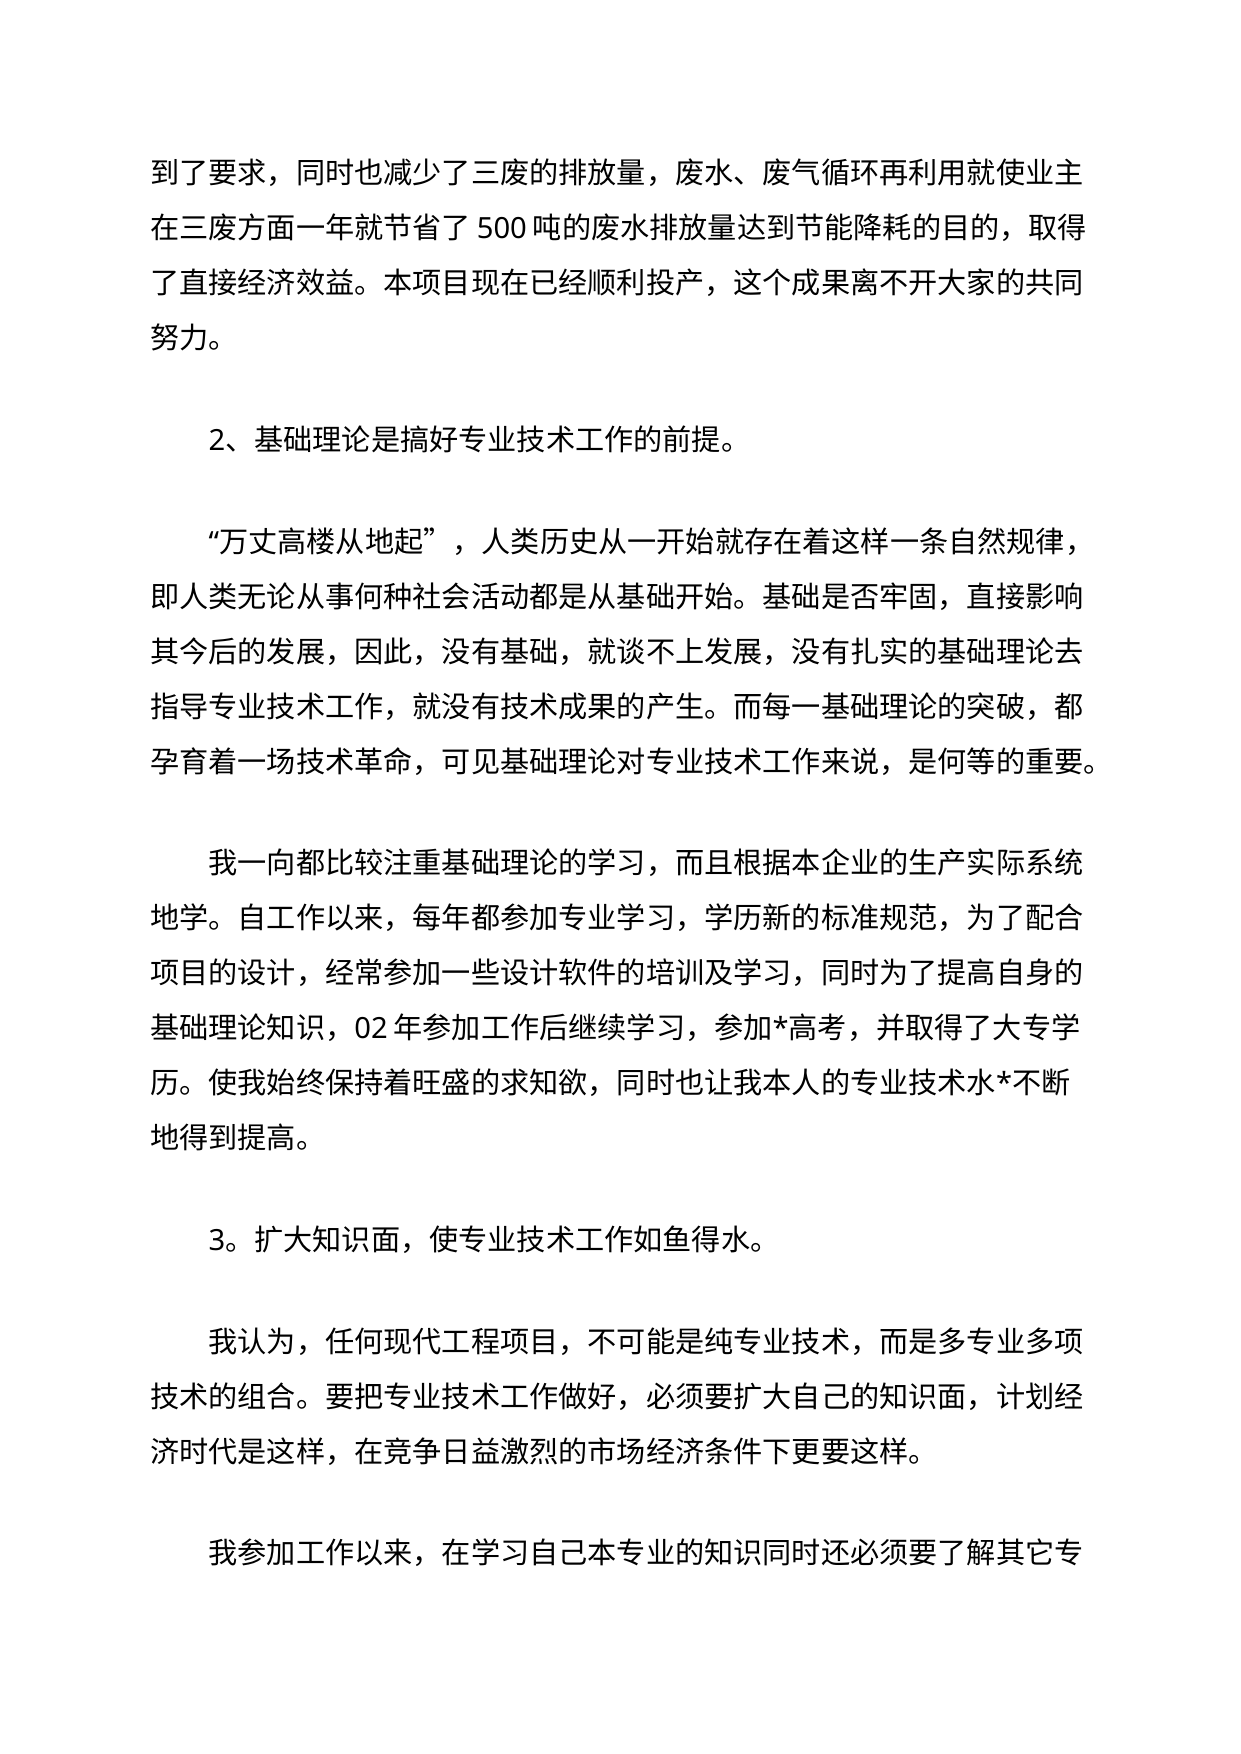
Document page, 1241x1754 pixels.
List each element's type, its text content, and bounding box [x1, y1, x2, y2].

text 2、基础理论是搞好专业技术工作的前提。 [150, 417, 1090, 459]
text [150, 1530, 1090, 1572]
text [150, 150, 1090, 357]
text 3。扩大知识面，使专业技术工作如鱼得水。 [150, 1216, 1090, 1259]
text 我认为，任何现代工程项目，不可能是纯专业技术，而是多专业多项技术的组合。要把专业技术工作做好，必须要扩大自己的知识面，计划经济时代是这样，在竞争日益激烈的市场经济条件下更要这样。 [150, 1318, 1090, 1471]
text “万丈高楼从地起”，人类历史从一开始就存在着这样一条自然规律，即人类无论从事何种社会活动都是从基础开始。基础是否牢固，直接影响其今后的发展，因此，没有基础，就谈不上发展，没有扎实的基础理论去指导专业技术工作，就没有技术成果的产生。而每一基础理论的突破，都孕育着一场技术革命，可见基础理论对专业技术工作来说，是何等的重要。 [150, 518, 1090, 781]
text 我一向都比较注重基础理论的学习，而且根据本企业的生产实际系统地学。自工作以来，每年都参加专业学习，学历新的标准规范，为了配合项目的设计，经常参加一些设计软件的培训及学习，同时为了提高自身的基础理论知识，02年参加工作后继续学习，参加*高考，并取得了大专学历。使我始终保持着旺盛的求知欲，同时也让我本人的专业技术水*不断地得到提高。 [150, 840, 1090, 1157]
